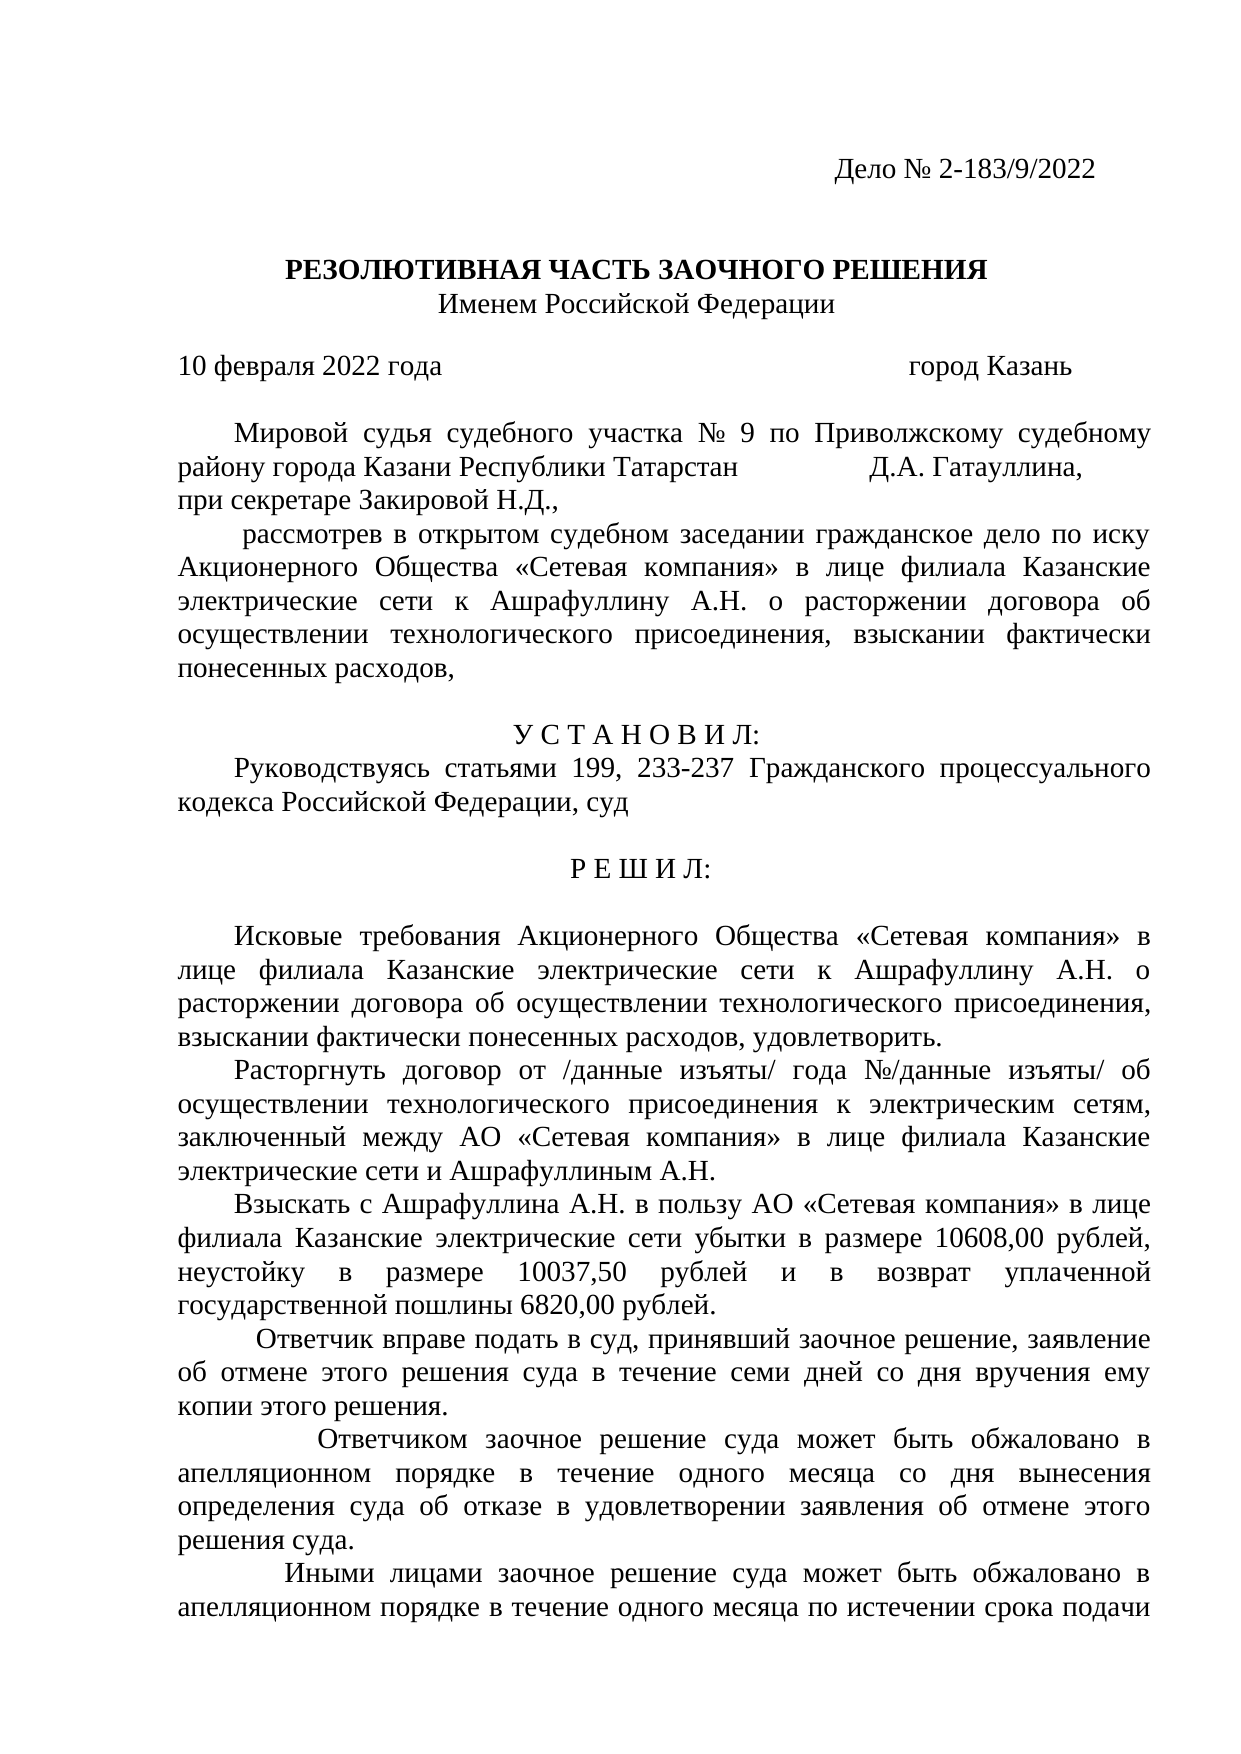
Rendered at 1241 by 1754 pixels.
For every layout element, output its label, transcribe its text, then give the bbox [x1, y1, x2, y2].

text Мировой судья судебного участка № 9 по Приволжскому судебному району города Казани Республики Татарстан Д.А. Гатауллина, [177, 415, 1152, 482]
text рассмотрев в открытом судебном заседании гражданское дело по иску Акционерного Общества «Сетевая компания» в лице филиала Казанские электрические сети к Ашрафуллину А.Н. о расторжении договора об осуществлении технологического присоединения, взыскании фактически понесенных расходов, [177, 516, 1152, 683]
text Р Е Ш И Л: [121, 851, 1160, 885]
text У С Т А Н О В И Л: [121, 717, 1152, 751]
text 10 февраля 2022 года город Казань [177, 348, 1152, 382]
text Исковые требования Акционерного Общества «Сетевая компания» в лице филиала Казанские электрические сети к Ашрафуллину А.Н. о расторжении договора об осуществлении технологического присоединения, взыскании фактически понесенных расходов, удовлетворить. [177, 918, 1152, 1052]
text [177, 1556, 1152, 1623]
text Ответчик вправе подать в суд, принявший заочное решение, заявление об отмене этого решения суда в течение семи дней со дня вручения ему копии этого решения. [177, 1321, 1152, 1421]
text Руководствуясь статьями 199, 233-237 Гражданского процессуального кодекса Российской Федерации, суд [177, 751, 1152, 818]
text Именем Российской Федерации [121, 286, 1152, 319]
text Дело № 2-183/9/2022 [177, 152, 1152, 185]
text при секретаре Закировой Н.Д., [177, 482, 1152, 516]
text Ответчиком заочное решение суда может быть обжаловано в апелляционном порядке в течение одного месяца со дня вынесения определения суда об отказе в удовлетворении заявления об отмене этого решения суда. [177, 1421, 1152, 1556]
text РЕЗОЛЮТИВНАЯ ЧАСТЬ ЗАОЧНОГО РЕШЕНИЯ [121, 252, 1152, 286]
text Взыскать с Ашрафуллина А.Н. в пользу АО «Сетевая компания» в лице филиала Казанские электрические сети убытки в размере 10608,00 рублей, неустойку в размере 10037,50 рублей и в возврат уплаченной государственной пошлины 6820,00 рублей. [177, 1187, 1152, 1321]
text Расторгнуть договор от /данные изъяты/ года №/данные изъяты/ об осуществлении технологического присоединения к электрическим сетям, заключенный между АО «Сетевая компания» в лице филиала Казанские электрические сети и Ашрафуллиным А.Н. [177, 1052, 1152, 1187]
